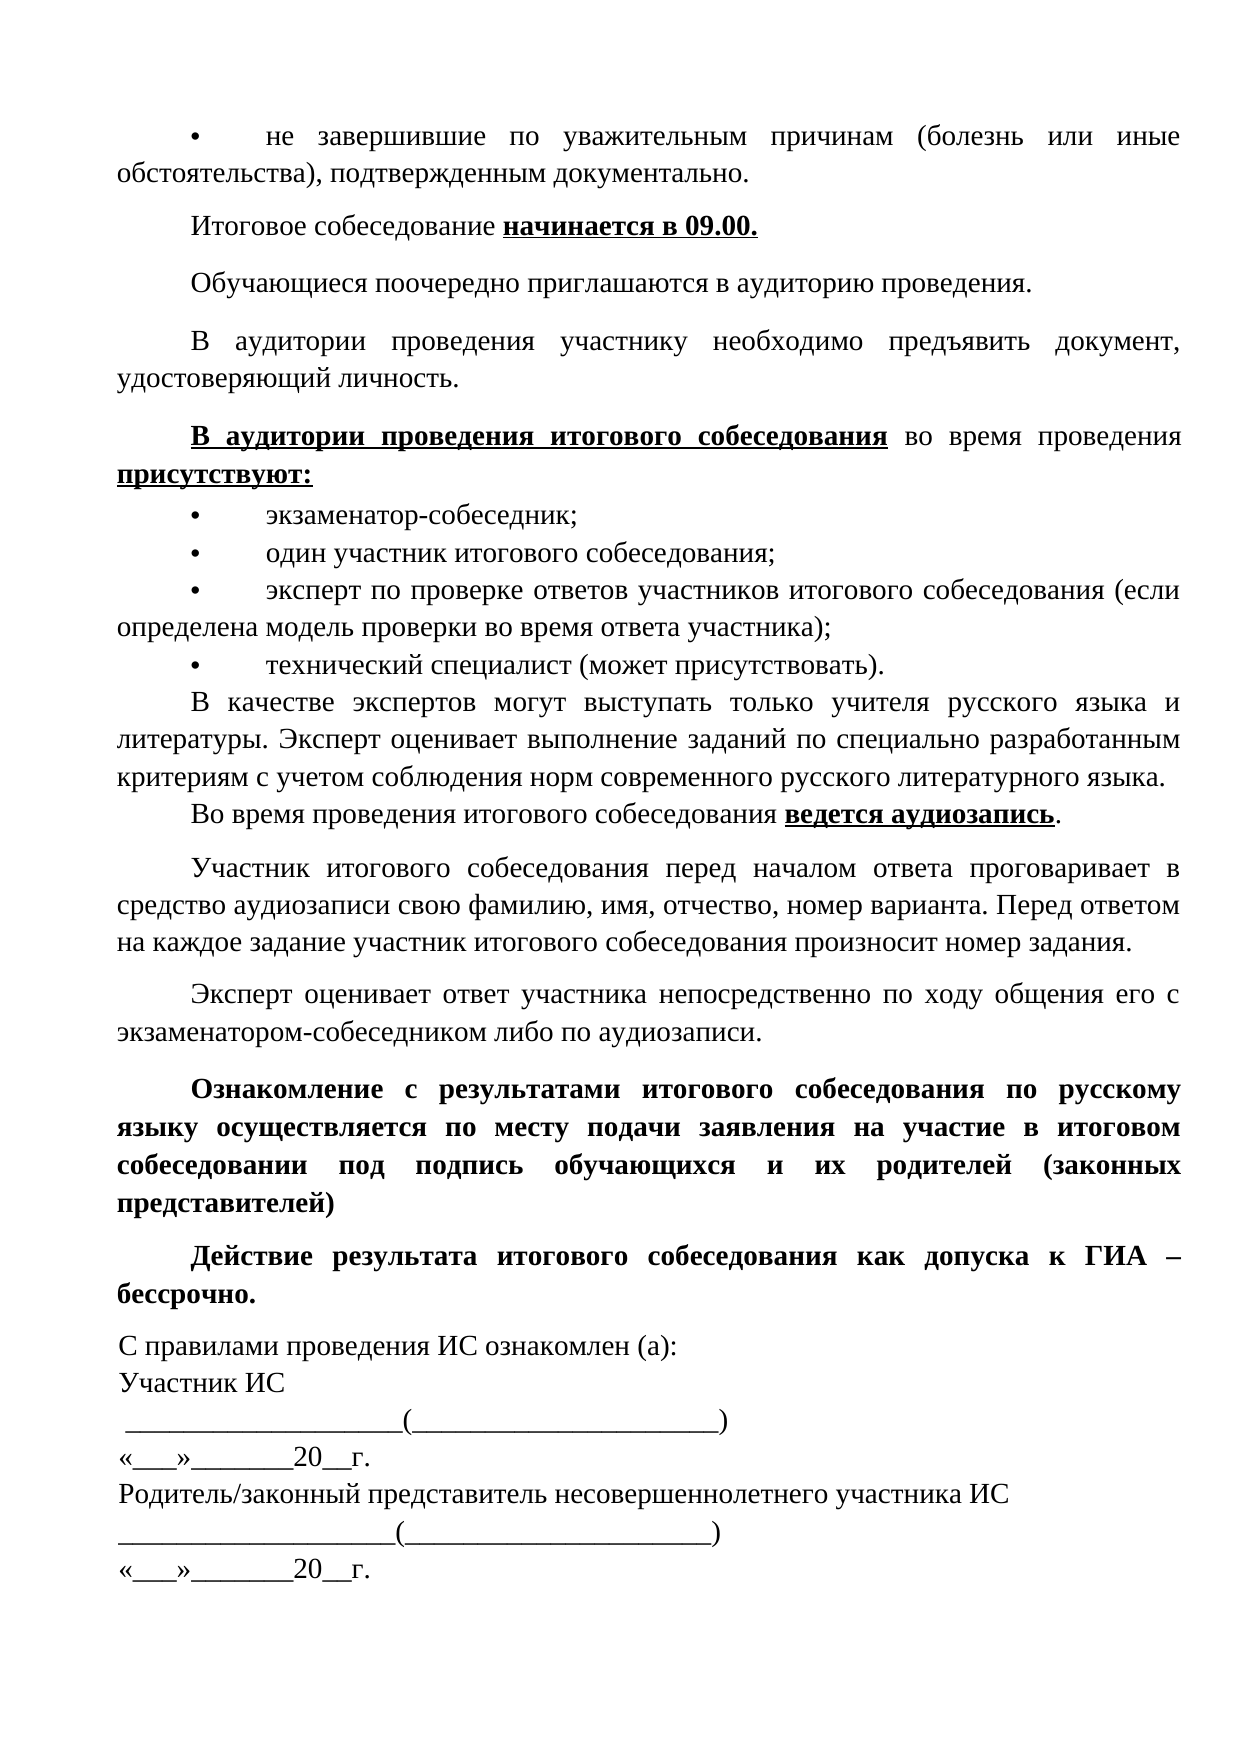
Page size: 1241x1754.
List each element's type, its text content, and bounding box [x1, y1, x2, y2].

text Родитель/законный представитель несовершеннолетнего участника ИС [118, 1477, 1181, 1510]
text Эксперт оценивает ответ участника непосредственно по ходу общения его с экзаменатором-собеседником либо по аудиозаписи. [117, 977, 1181, 1047]
list один участник итогового собеседования; [117, 535, 1181, 568]
text «___»_______20__г. [118, 1439, 1181, 1473]
text ___________________(_____________________) [118, 1514, 1181, 1547]
text Обучающиеся поочередно приглашаются в аудиторию проведения. [117, 265, 1181, 299]
list экзаменатор-собеседник; [117, 497, 1181, 531]
text С правилами проведения ИС ознакомлен (а): [118, 1328, 1181, 1361]
text «___»_______20__г. [118, 1551, 1181, 1584]
text В аудитории проведения итогового собеседования во время проведения присутствуют: [117, 418, 1182, 490]
text В аудитории проведения участнику необходимо предъявить документ, удостоверяющий личность. [117, 323, 1181, 394]
text Во время проведения итогового собеседования ведется аудиозапись. [117, 796, 1181, 830]
text Итоговое собеседование начинается в 09.00. [117, 208, 1181, 241]
text Участник итогового собеседования перед началом ответа проговаривает в средство аудиозаписи свою фамилию, имя, отчество, номер варианта. Перед ответом на каждое задание участник итогового собеседования произносит номер задания. [117, 850, 1181, 958]
text Участник ИС [118, 1365, 1181, 1399]
text Действие результата итогового собеседования как допуска к ГИА – бессрочно. [117, 1238, 1182, 1309]
text Ознакомление с результатами итогового собеседования по русскому языку осуществляется по месту подачи заявления на участие в итоговом собеседовании под подпись обучающихся и их родителей (законных представителей) [117, 1071, 1182, 1219]
text В качестве экспертов могут выступать только учителя русского языка и литературы. Эксперт оценивает выполнение заданий по специально разработанным критериям с учетом соблюдения норм современного русского литературного языка. [117, 684, 1181, 792]
text ___________________(_____________________) [118, 1402, 1181, 1436]
list технический специалист (может присутствовать). [117, 647, 1181, 681]
list эксперт по проверке ответов участников итогового собеседования (если определена модель проверки во время ответа участника); [117, 572, 1181, 643]
list не завершившие по уважительным причинам (болезнь или иные обстоятельства), подтвержденным документально. [117, 118, 1181, 189]
